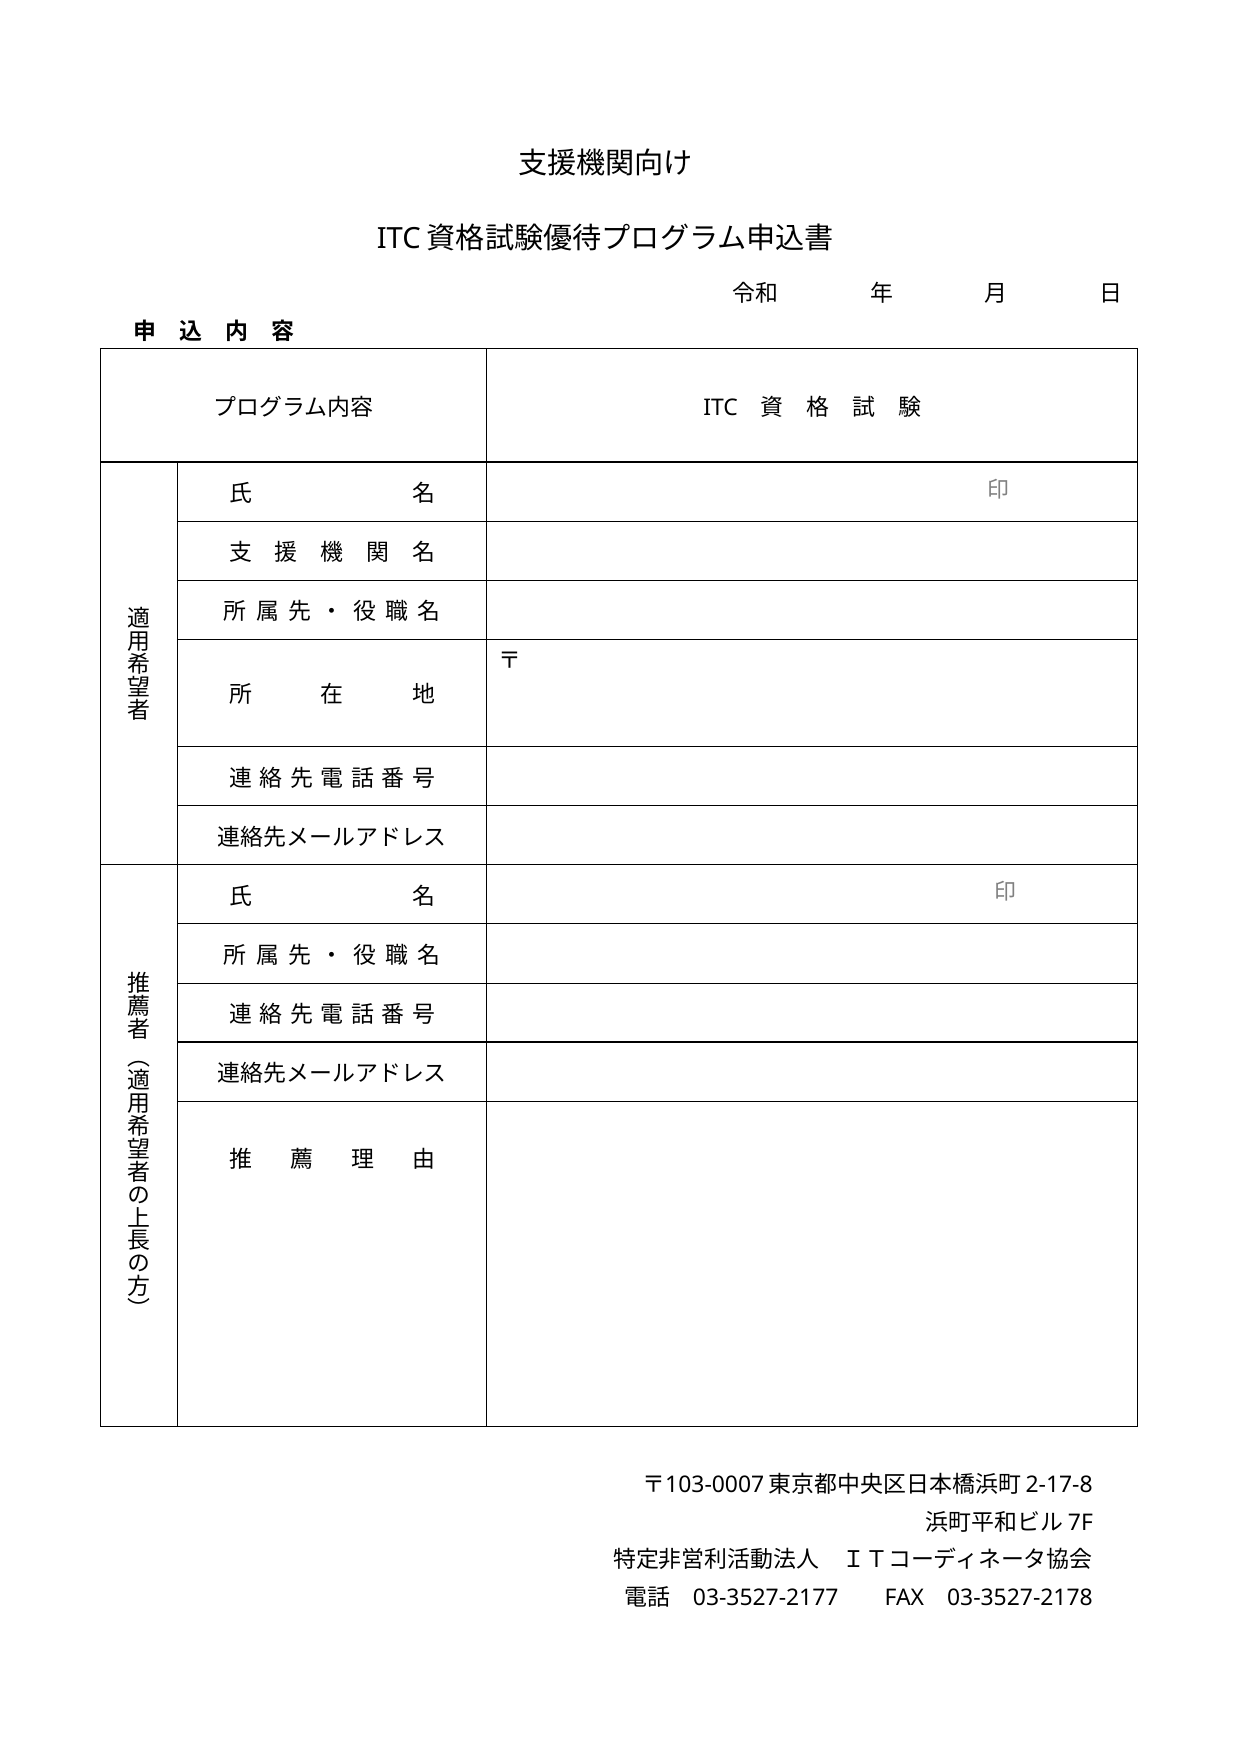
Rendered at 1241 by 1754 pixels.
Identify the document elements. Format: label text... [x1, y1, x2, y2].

table_cell 所属先・役職名 [178, 924, 486, 982]
text 浜町平和ビル7F [118, 1502, 1092, 1539]
table_cell 連絡先電話番号 [178, 984, 486, 1041]
table_cell 推薦理由 [178, 1102, 486, 1426]
table_cell 推薦者 （適用希望者の上長の方） [101, 865, 177, 1426]
text 申 込 内 容 [118, 310, 1092, 348]
table_cell 〒 [487, 640, 1137, 746]
table_cell 支援機関名 [178, 522, 486, 579]
table_cell [487, 1043, 1137, 1101]
table_cell 所在地 [178, 640, 486, 746]
table_cell [487, 463, 1137, 521]
table_cell [487, 924, 1137, 982]
text 特定非営利活動法人 ＩＴコーディネータ協会 [118, 1539, 1092, 1577]
text 電話 03-3527-2177 FAX 03-3527-2178 [118, 1577, 1092, 1614]
table_header プログラム内容 [101, 349, 486, 461]
table_header ITC 資 格 試 験 [487, 349, 1137, 461]
table_cell 氏名 [178, 463, 486, 521]
text 〒103-0007東京都中央区日本橋浜町2-17-8 [118, 1464, 1092, 1502]
table_cell 連絡先メールアドレス [178, 806, 486, 864]
table_cell 適用希望者 [101, 463, 177, 864]
text ITC資格試験優待プログラム申込書 [118, 198, 1092, 273]
table_cell 連絡先電話番号 [178, 747, 486, 805]
table_cell [487, 1102, 1137, 1426]
table_cell [487, 865, 1137, 923]
table_cell 連絡先メールアドレス [178, 1043, 486, 1101]
table_cell [487, 747, 1137, 805]
table_cell 所属先・役職名 [178, 581, 486, 639]
table_cell 氏名 [178, 865, 486, 923]
table_cell [487, 806, 1137, 864]
table_cell [487, 984, 1137, 1041]
text 支援機関向け [118, 123, 1092, 198]
table_cell [487, 522, 1137, 579]
text 令和 年 月 日 [118, 273, 1122, 310]
table_cell [487, 581, 1137, 639]
